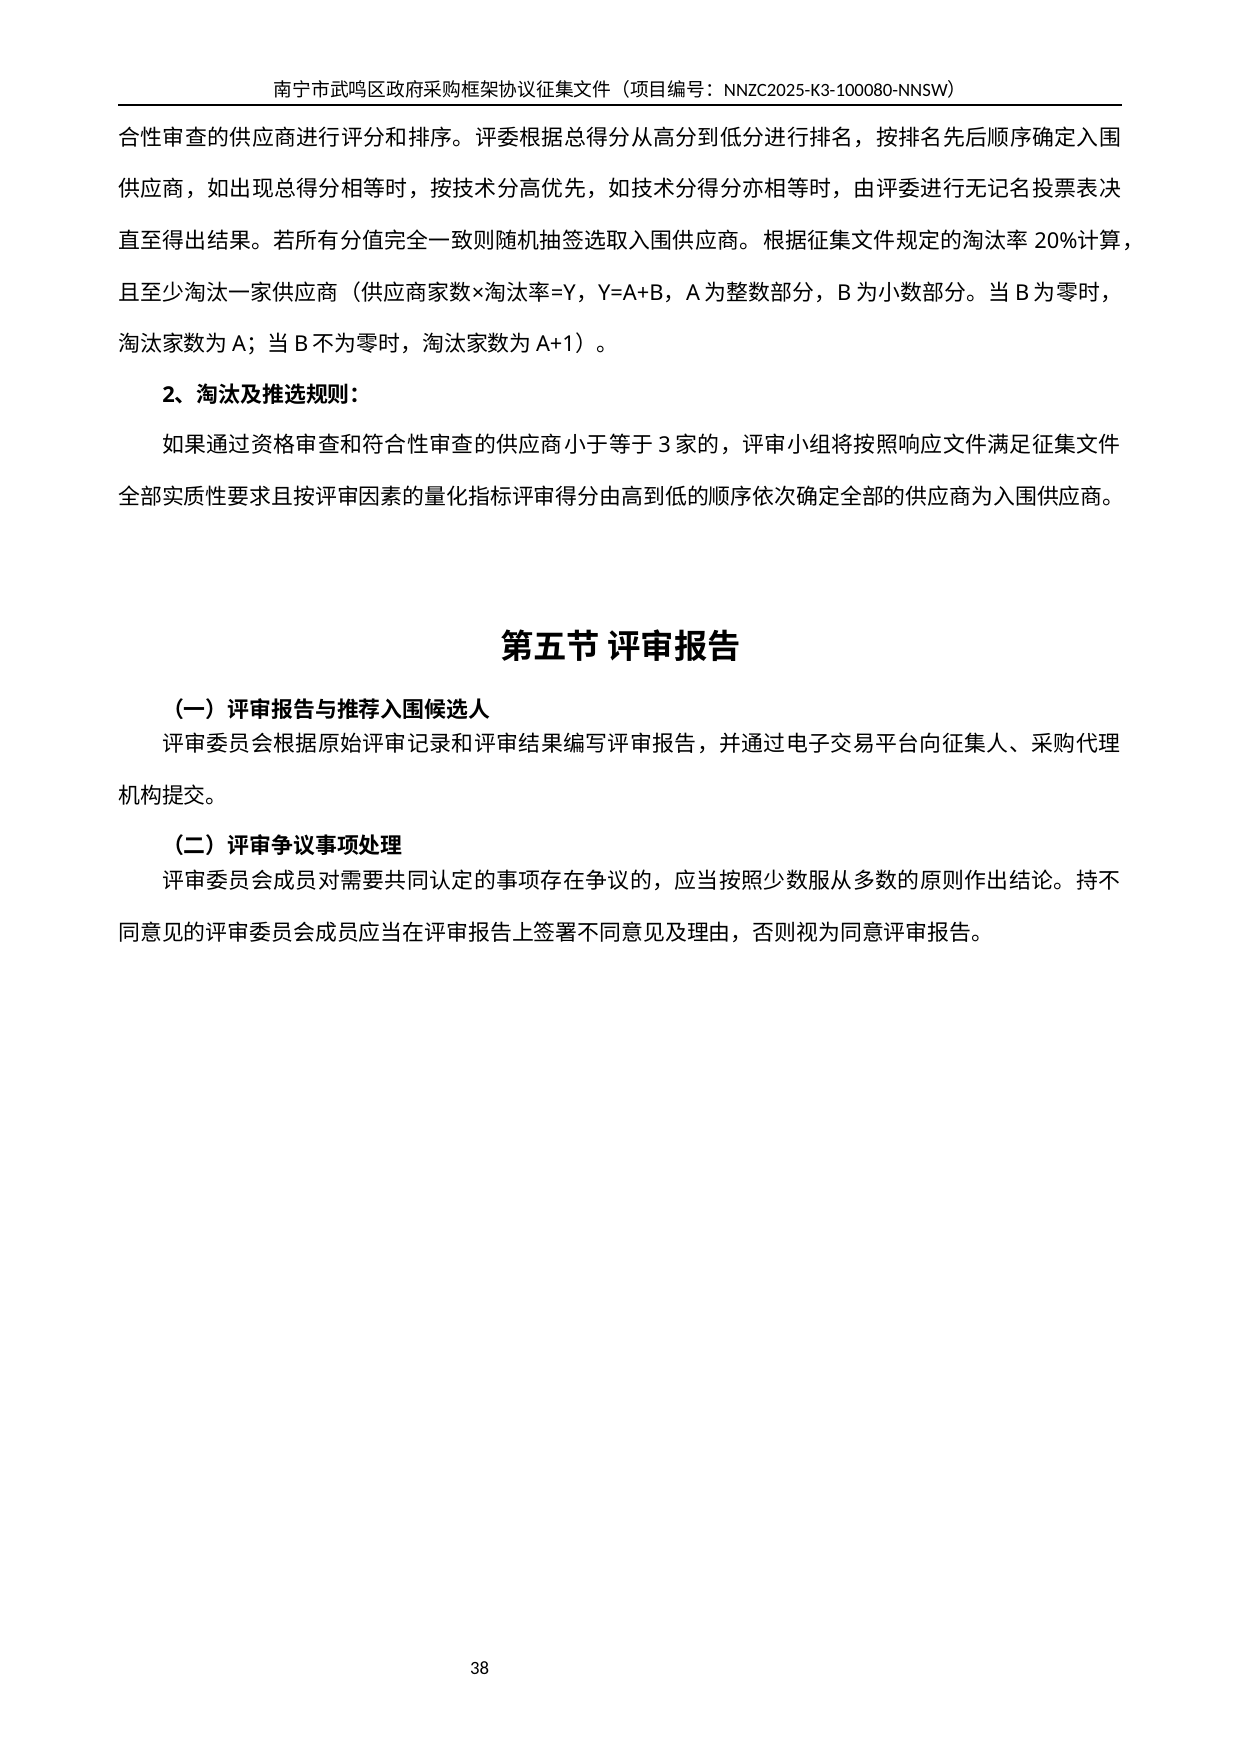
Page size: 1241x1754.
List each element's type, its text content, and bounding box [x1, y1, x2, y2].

text 第五节 评审报告 [118, 609, 1122, 678]
text 评审委员会成员对需要共同认定的事项存在争议的，应当按照少数服从多数的原则作出结论。持不同意见的评审委员会成员应当在评审报告上签署不同意见及理由，否则视为同意评审报告。 [118, 862, 1122, 948]
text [118, 118, 1122, 359]
text 如果通过资格审查和符合性审查的供应商小于等于3家的，评审小组将按照响应文件满足征集文件全部实质性要求且按评审因素的量化指标评审得分由高到低的顺序依次确定全部的供应商为入围供应商。 [118, 426, 1122, 512]
text 评审委员会根据原始评审记录和评审结果编写评审报告，并通过电子交易平台向征集人、采购代理机构提交。 [118, 725, 1122, 811]
text 2、淘汰及推选规则： [118, 375, 1122, 410]
text （一）评审报告与推荐入围候选人 [118, 691, 1122, 725]
text （二）评审争议事项处理 [118, 827, 1122, 862]
